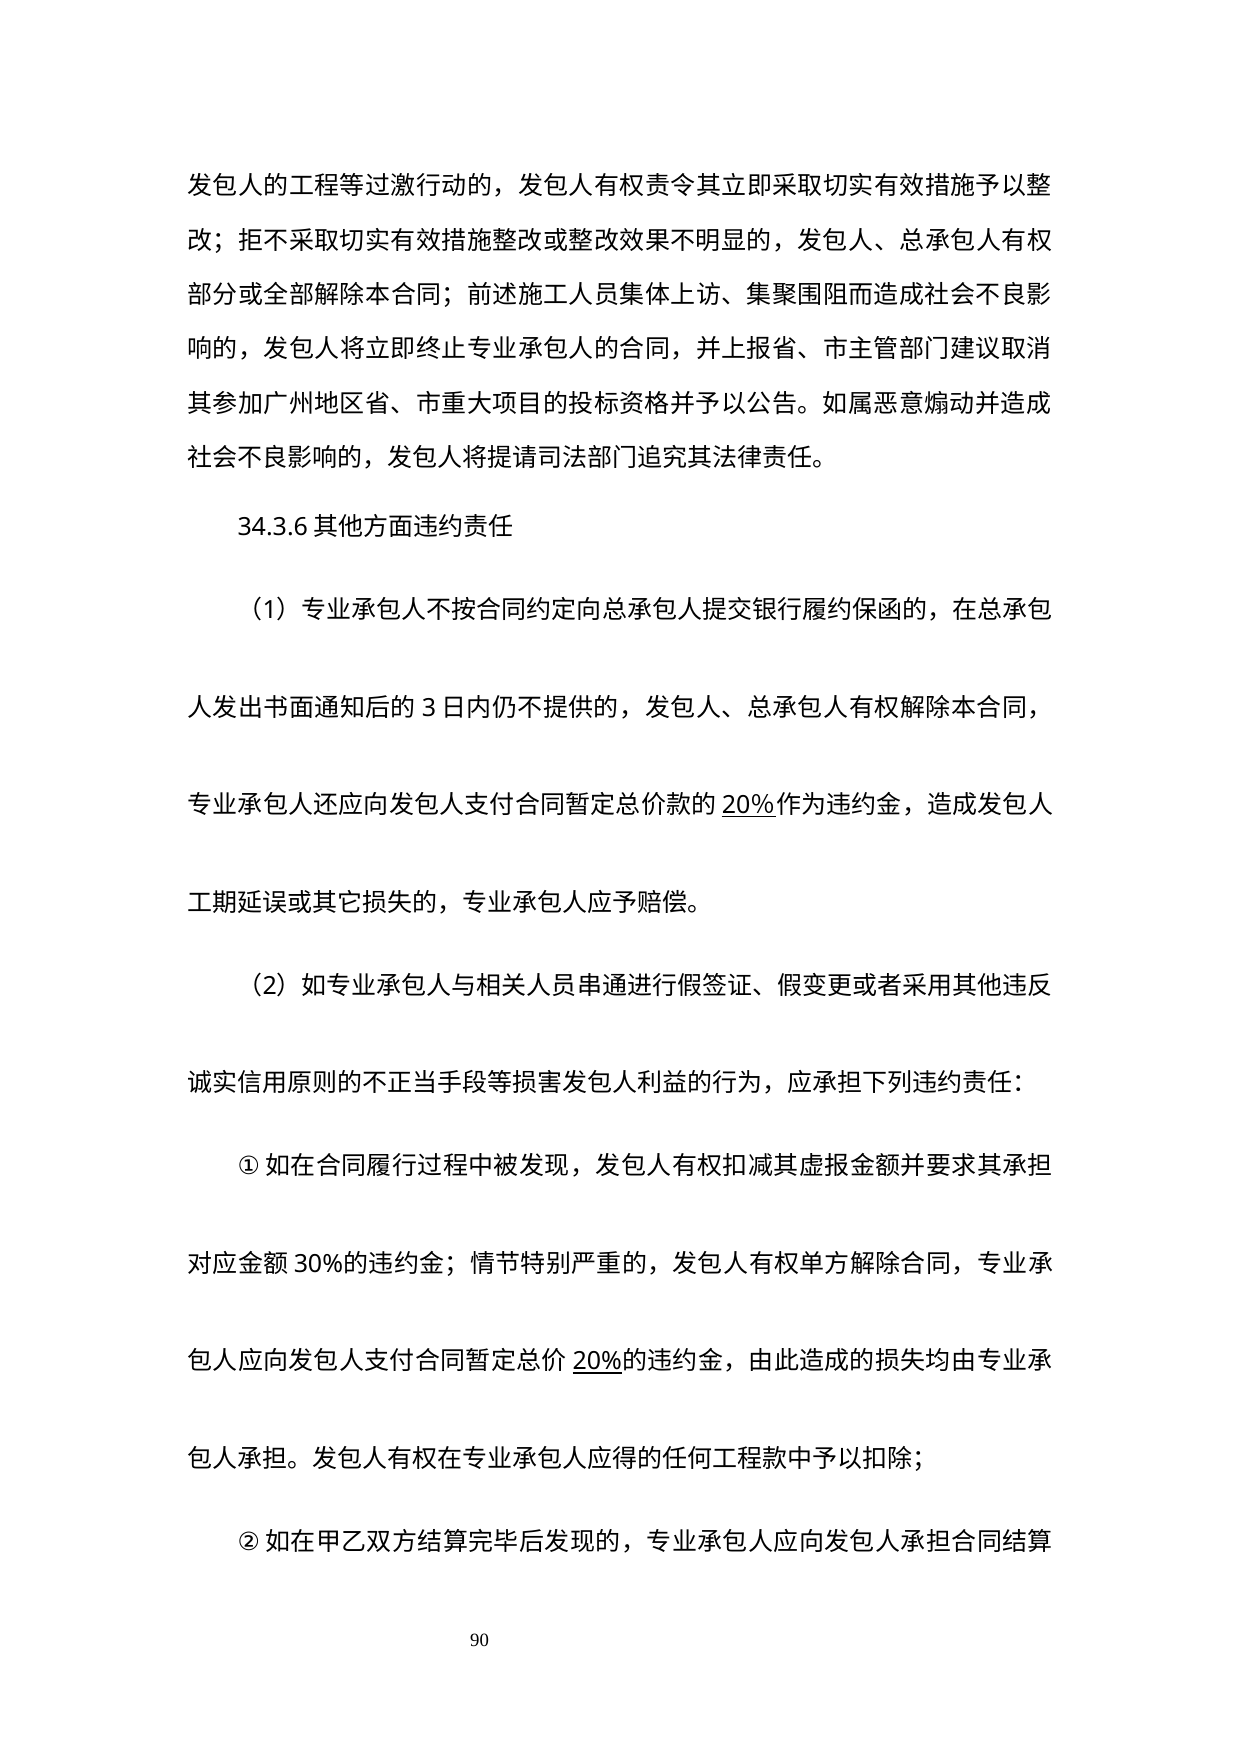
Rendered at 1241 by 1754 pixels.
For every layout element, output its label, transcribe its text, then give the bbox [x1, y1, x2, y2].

list （1）专业承包人不按合同约定向总承包人提交银行履约保函的，在总承包人发出书面通知后的3日内仍不提供的，发包人、总承包人有权解除本合同，专业承包人还应向发包人支付合同暂定总价款的20％作为违约金，造成发包人工期延误或其它损失的，专业承包人应予赔偿。 [187, 575, 1053, 933]
text ①如在合同履行过程中被发现，发包人有权扣减其虚报金额并要求其承担对应金额30%的违约金；情节特别严重的，发包人有权单方解除合同，专业承包人应向发包人支付合同暂定总价20%的违约金，由此造成的损失均由专业承包人承担。发包人有权在专业承包人应得的任何工程款中予以扣除； [187, 1131, 1053, 1489]
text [187, 1507, 1053, 1572]
list 34.3.6其他方面违约责任 [187, 492, 1053, 557]
list （2）如专业承包人与相关人员串通进行假签证、假变更或者采用其他违反诚实信用原则的不正当手段等损害发包人利益的行为，应承担下列违约责任： [187, 951, 1053, 1113]
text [187, 166, 1052, 474]
